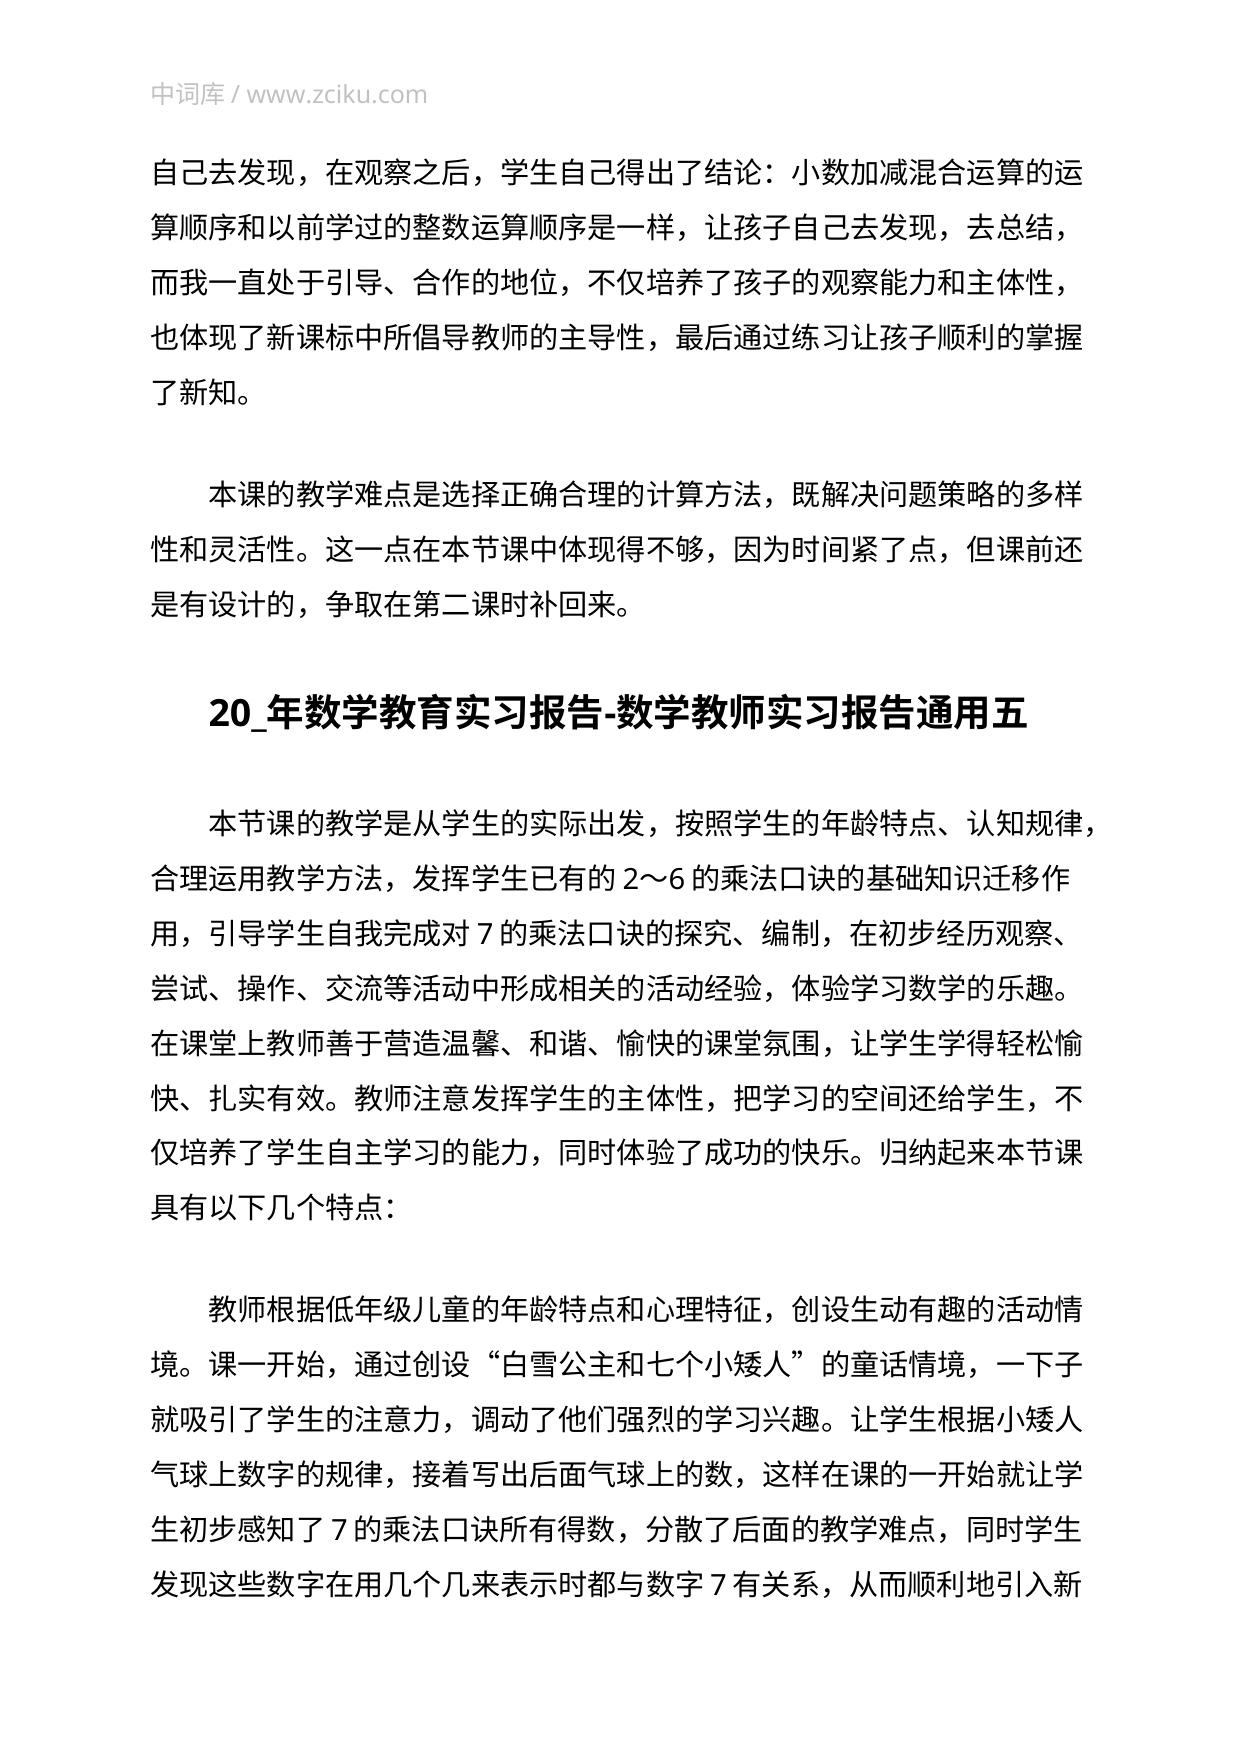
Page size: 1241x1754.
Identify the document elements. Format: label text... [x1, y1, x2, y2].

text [150, 150, 1090, 412]
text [150, 1287, 1090, 1604]
text 本节课的教学是从学生的实际出发，按照学生的年龄特点、认知规律，合理运用教学方法，发挥学生已有的2～6的乘法口诀的基础知识迁移作用，引导学生自我完成对7的乘法口诀的探究、编制，在初步经历观察、尝试、操作、交流等活动中形成相关的活动经验，体验学习数学的乐趣。在课堂上教师善于营造温馨、和谐、愉快的课堂氛围，让学生学得轻松愉快、扎实有效。教师注意发挥学生的主体性，把学习的空间还给学生，不仅培养了学生自主学习的能力，同时体验了成功的快乐。归纳起来本节课具有以下几个特点： [150, 801, 1090, 1227]
text 本课的教学难点是选择正确合理的计算方法，既解决问题策略的多样性和灵活性。这一点在本节课中体现得不够，因为时间紧了点，但课前还是有设计的，争取在第二课时补回来。 [150, 471, 1090, 623]
text 20_年数学教育实习报告-数学教师实习报告通用五 [150, 683, 1090, 737]
